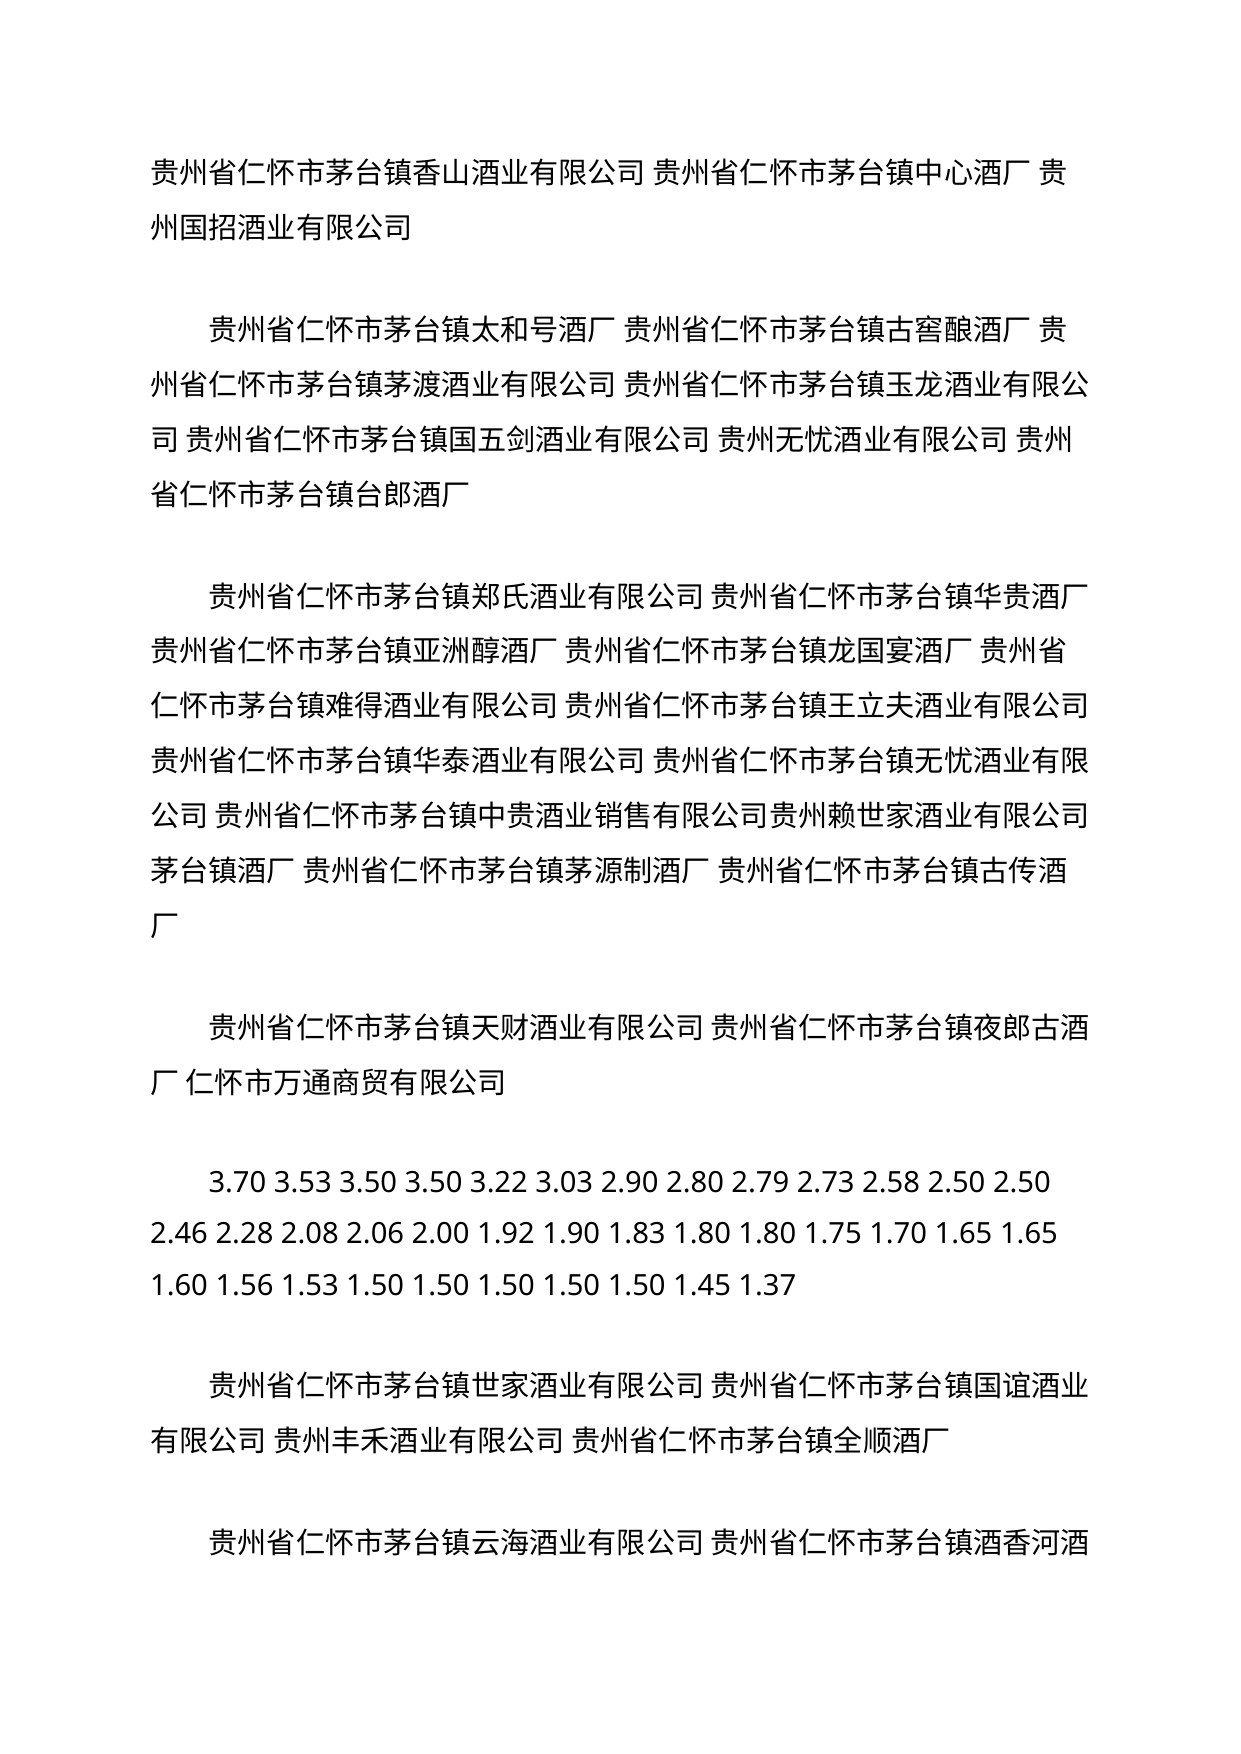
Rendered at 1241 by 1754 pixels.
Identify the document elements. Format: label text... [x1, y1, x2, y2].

text 贵州省仁怀市茅台镇天财酒业有限公司 贵州省仁怀市茅台镇夜郎古酒厂 仁怀市万通商贸有限公司 [150, 1004, 1090, 1101]
text 贵州省仁怀市茅台镇世家酒业有限公司 贵州省仁怀市茅台镇国谊酒业有限公司 贵州丰禾酒业有限公司 贵州省仁怀市茅台镇全顺酒厂 [150, 1362, 1090, 1460]
text 贵州省仁怀市茅台镇太和号酒厂 贵州省仁怀市茅台镇古窖酿酒厂 贵州省仁怀市茅台镇茅渡酒业有限公司 贵州省仁怀市茅台镇玉龙酒业有限公司 贵州省仁怀市茅台镇国五剑酒业有限公司 贵州无忧酒业有限公司 贵州省仁怀市茅台镇台郎酒厂 [150, 307, 1090, 514]
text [150, 150, 1090, 247]
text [150, 1519, 1090, 1561]
text 3.70 3.53 3.50 3.50 3.22 3.03 2.90 2.80 2.79 2.73 2.58 2.50 2.50 2.46 2.28 2.08 2.06 2.00 1.92 1.90 1.83 1.80 1.80 1.75 1.70 1.65 1.65 1.60 1.56 1.53 1.50 1.50 1.50 1.50 1.50 1.45 1.37 [150, 1161, 1090, 1304]
text 贵州省仁怀市茅台镇郑氏酒业有限公司 贵州省仁怀市茅台镇华贵酒厂 贵州省仁怀市茅台镇亚洲醇酒厂 贵州省仁怀市茅台镇龙国宴酒厂 贵州省仁怀市茅台镇难得酒业有限公司 贵州省仁怀市茅台镇王立夫酒业有限公司 贵州省仁怀市茅台镇华泰酒业有限公司 贵州省仁怀市茅台镇无忧酒业有限公司 贵州省仁怀市茅台镇中贵酒业销售有限公司贵州赖世家酒业有限公司茅台镇酒厂 贵州省仁怀市茅台镇茅源制酒厂 贵州省仁怀市茅台镇古传酒厂 [150, 573, 1090, 945]
